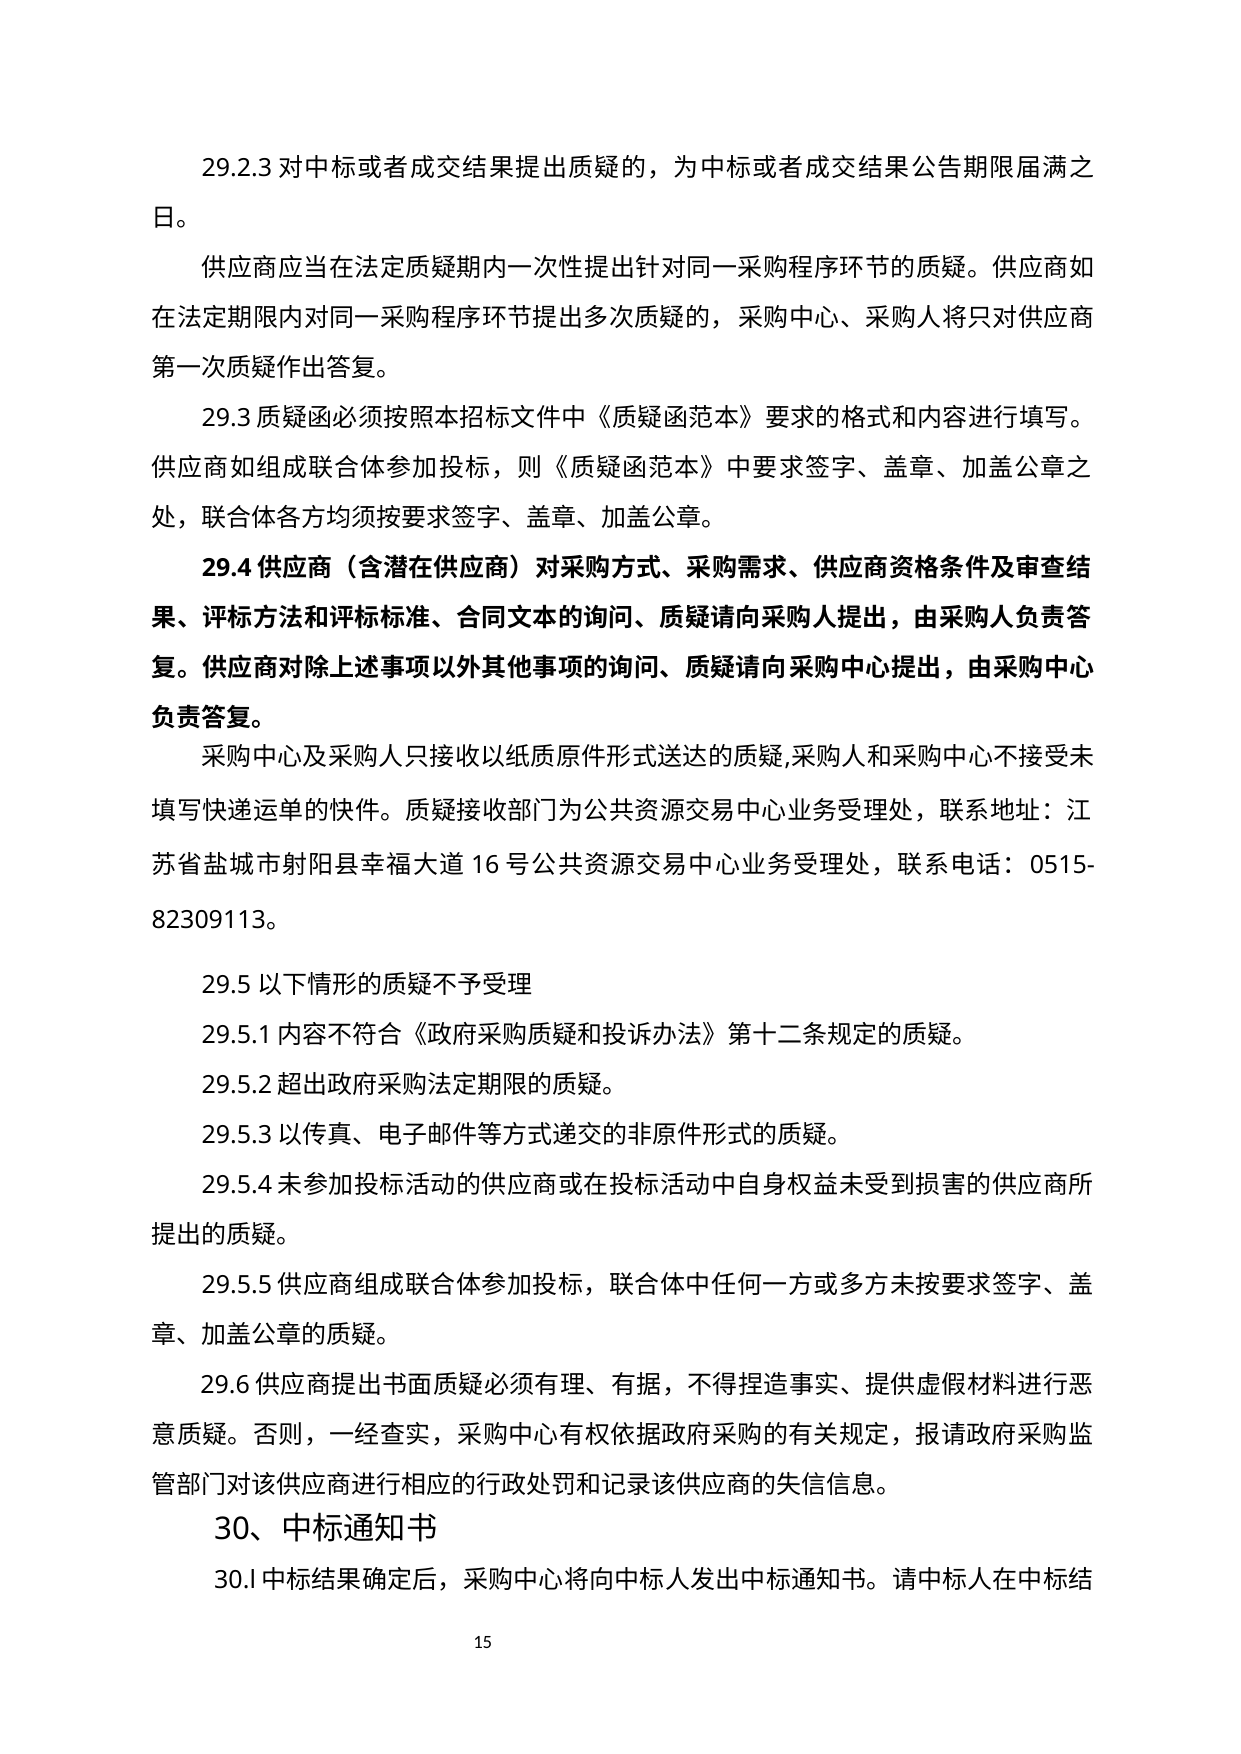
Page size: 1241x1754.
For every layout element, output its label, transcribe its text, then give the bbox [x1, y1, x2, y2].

text 29.5.5供应商组成联合体参加投标，联合体中任何一方或多方未按要求签字、盖章、加盖公章的质疑。 [151, 1253, 1095, 1353]
text 29.5.3以传真、电子邮件等方式递交的非原件形式的质疑。 [151, 1103, 1095, 1153]
text 采购中心及采购人只接收以纸质原件形式送达的质疑,采购人和采购中心不接受未填写快递运单的快件。质疑接收部门为公共资源交易中心业务受理处，联系地址：江苏省盐城市射阳县幸福大道16号公共资源交易中心业务受理处，联系电话：0515-82309113。 [151, 736, 1095, 935]
text 29.5.2超出政府采购法定期限的质疑。 [151, 1053, 1095, 1103]
text 29.5.1内容不符合《政府采购质疑和投诉办法》第十二条规定的质疑。 [151, 1003, 1095, 1053]
text 29.2.3对中标或者成交结果提出质疑的，为中标或者成交结果公告期限届满之日。 [151, 136, 1095, 236]
text 29.6供应商提出书面质疑必须有理、有据，不得捏造事实、提供虚假材料进行恶意质疑。否则，一经查实，采购中心有权依据政府采购的有关规定，报请政府采购监管部门对该供应商进行相应的行政处罚和记录该供应商的失信信息。 [151, 1353, 1095, 1503]
text 供应商应当在法定质疑期内一次性提出针对同一采购程序环节的质疑。供应商如在法定期限内对同一采购程序环节提出多次质疑的，采购中心、采购人将只对供应商第一次质疑作出答复。 [151, 236, 1095, 386]
text 29.5 以下情形的质疑不予受理 [151, 953, 1095, 1003]
text 29.3质疑函必须按照本招标文件中《质疑函范本》要求的格式和内容进行填写。供应商如组成联合体参加投标，则《质疑函范本》中要求签字、盖章、加盖公章之处，联合体各方均须按要求签字、盖章、加盖公章。 [151, 386, 1095, 536]
text 29.5.4未参加投标活动的供应商或在投标活动中自身权益未受到损害的供应商所提出的质疑。 [151, 1153, 1095, 1253]
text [151, 1549, 1095, 1599]
text 30、中标通知书 [151, 1503, 1095, 1549]
text 29.4供应商（含潜在供应商）对采购方式、采购需求、供应商资格条件及审查结果、评标方法和评标标准、合同文本的询问、质疑请向采购人提出，由采购人负责答复。供应商对除上述事项以外其他事项的询问、质疑请向采购中心提出，由采购中心负责答复。 [151, 536, 1095, 736]
